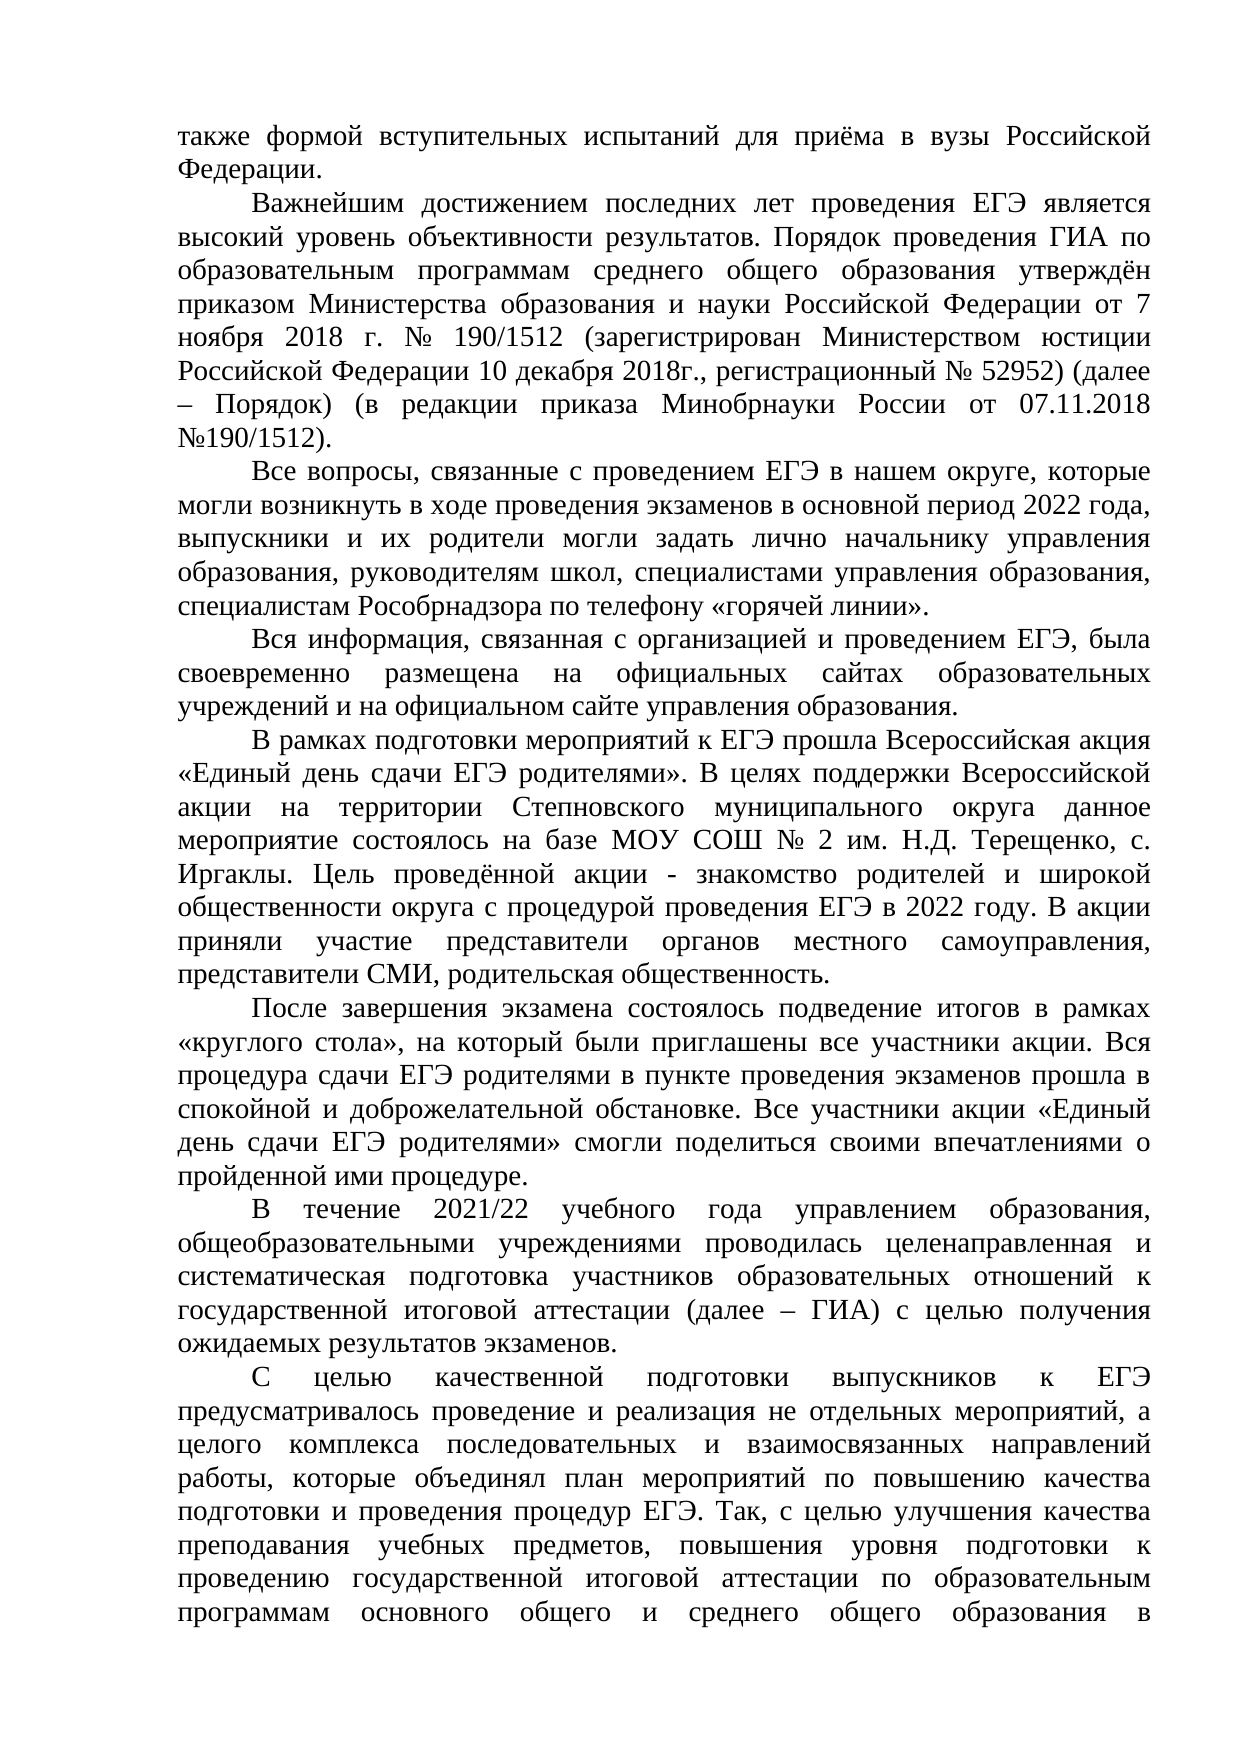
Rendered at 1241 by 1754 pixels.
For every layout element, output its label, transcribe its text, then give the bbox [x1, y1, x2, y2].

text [177, 118, 1152, 185]
text Все вопросы, связанные с проведением ЕГЭ в нашем округе, которые могли возникнуть в ходе проведения экзаменов в основной период 2022 года, выпускники и их родители могли задать лично начальнику управления образования, руководителям школ, специалистами управления образования, специалистам Рособрнадзора по телефону «горячей линии». [177, 453, 1152, 621]
text В течение 2021/22 учебного года управлением образования, общеобразовательными учреждениями проводилась целенаправленная и систематическая подготовка участников образовательных отношений к государственной итоговой аттестации (далее – ГИА) с целью получения ожидаемых результатов экзаменов. [177, 1191, 1152, 1359]
text После завершения экзамена состоялось подведение итогов в рамках «круглого стола», на который были приглашены все участники акции. Вся процедура сдачи ЕГЭ родителями в пункте проведения экзаменов прошла в спокойной и доброжелательной обстановке. Все участники акции «Единый день сдачи ЕГЭ родителями» смогли поделиться своими впечатлениями о пройденной ими процедуре. [177, 990, 1152, 1191]
text В рамках подготовки мероприятий к ЕГЭ прошла Всероссийская акция «Единый день сдачи ЕГЭ родителями». В целях поддержки Всероссийской акции на территории Степновского муниципального округа данное мероприятие состоялось на базе МОУ СОШ № 2 им. Н.Д. Терещенко, с. Иргаклы. Цель проведённой акции - знакомство родителей и широкой общественности округа с процедурой проведения ЕГЭ в 2022 году. В акции приняли участие представители органов местного самоуправления, представители СМИ, родительская общественность. [177, 722, 1152, 990]
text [177, 1359, 1152, 1627]
text Вся информация, связанная с организацией и проведением ЕГЭ, была своевременно размещена на официальных сайтах образовательных учреждений и на официальном сайте управления образования. [177, 621, 1152, 722]
text Важнейшим достижением последних лет проведения ЕГЭ является высокий уровень объективности результатов. Порядок проведения ГИА по образовательным программам среднего общего образования утверждён приказом Министерства образования и науки Российской Федерации от 7 ноября 2018 г. № 190/1512 (зарегистрирован Министерством юстиции Российской Федерации 10 декабря 2018г., регистрационный № 52952) (далее – Порядок) (в редакции приказа Минобрнауки России от 07.11.2018 №190/1512). [177, 185, 1152, 453]
